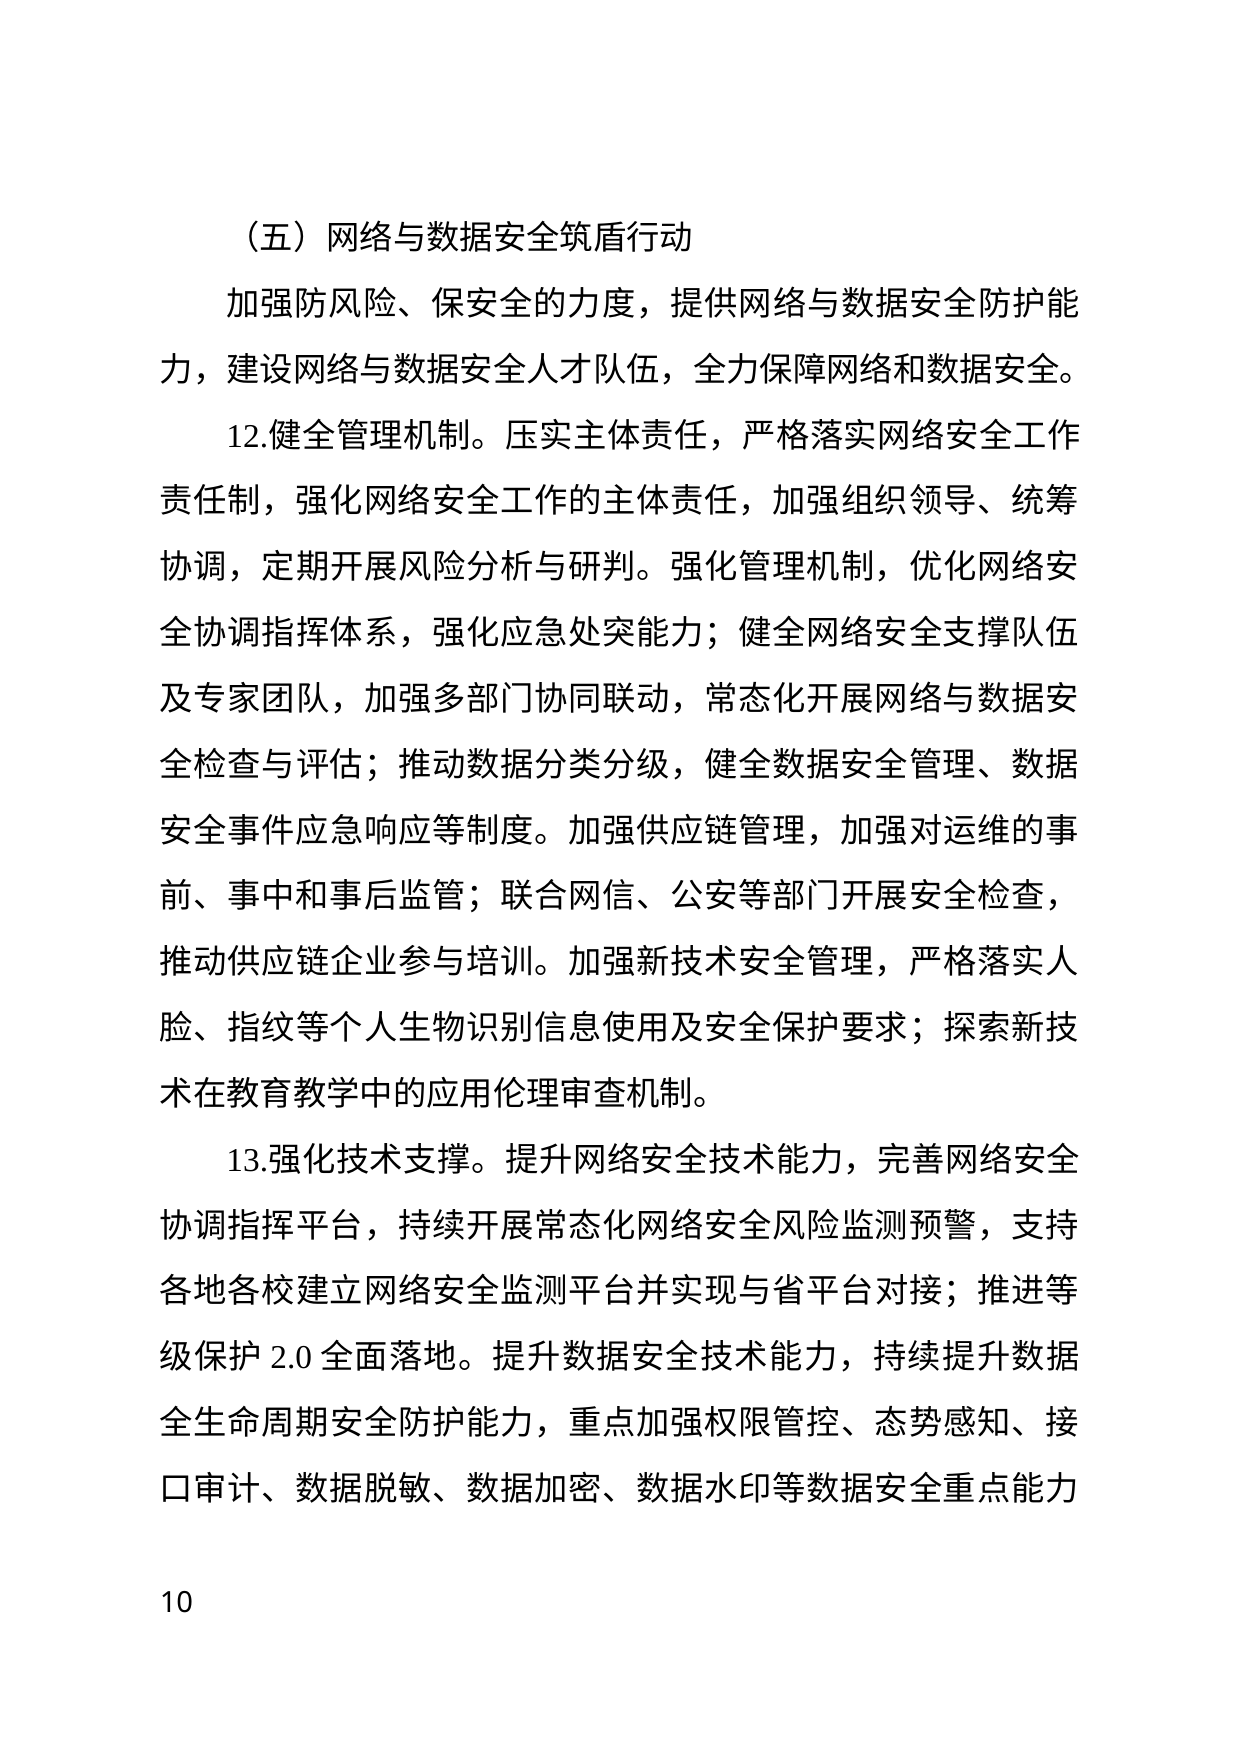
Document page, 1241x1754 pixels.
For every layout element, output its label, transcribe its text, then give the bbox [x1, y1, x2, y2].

text 加强防风险、保安全的力度，提供网络与数据安全防护能力，建设网络与数据安全人才队伍，全力保障网络和数据安全。 [159, 268, 1081, 400]
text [159, 1124, 1081, 1519]
text 12.健全管理机制。压实主体责任，严格落实网络安全工作责任制，强化网络安全工作的主体责任，加强组织领导、统筹协调，定期开展风险分析与研判。强化管理机制，优化网络安全协调指挥体系，强化应急处突能力；健全网络安全支撑队伍及专家团队，加强多部门协同联动，常态化开展网络与数据安全检查与评估；推动数据分类分级，健全数据安全管理、数据安全事件应急响应等制度。加强供应链管理，加强对运维的事前、事中和事后监管；联合网信、公安等部门开展安全检查，推动供应链企业参与培训。加强新技术安全管理，严格落实人脸、指纹等个人生物识别信息使用及安全保护要求；探索新技术在教育教学中的应用伦理审查机制。 [159, 400, 1081, 1124]
text （五）网络与数据安全筑盾行动 [159, 202, 1081, 268]
